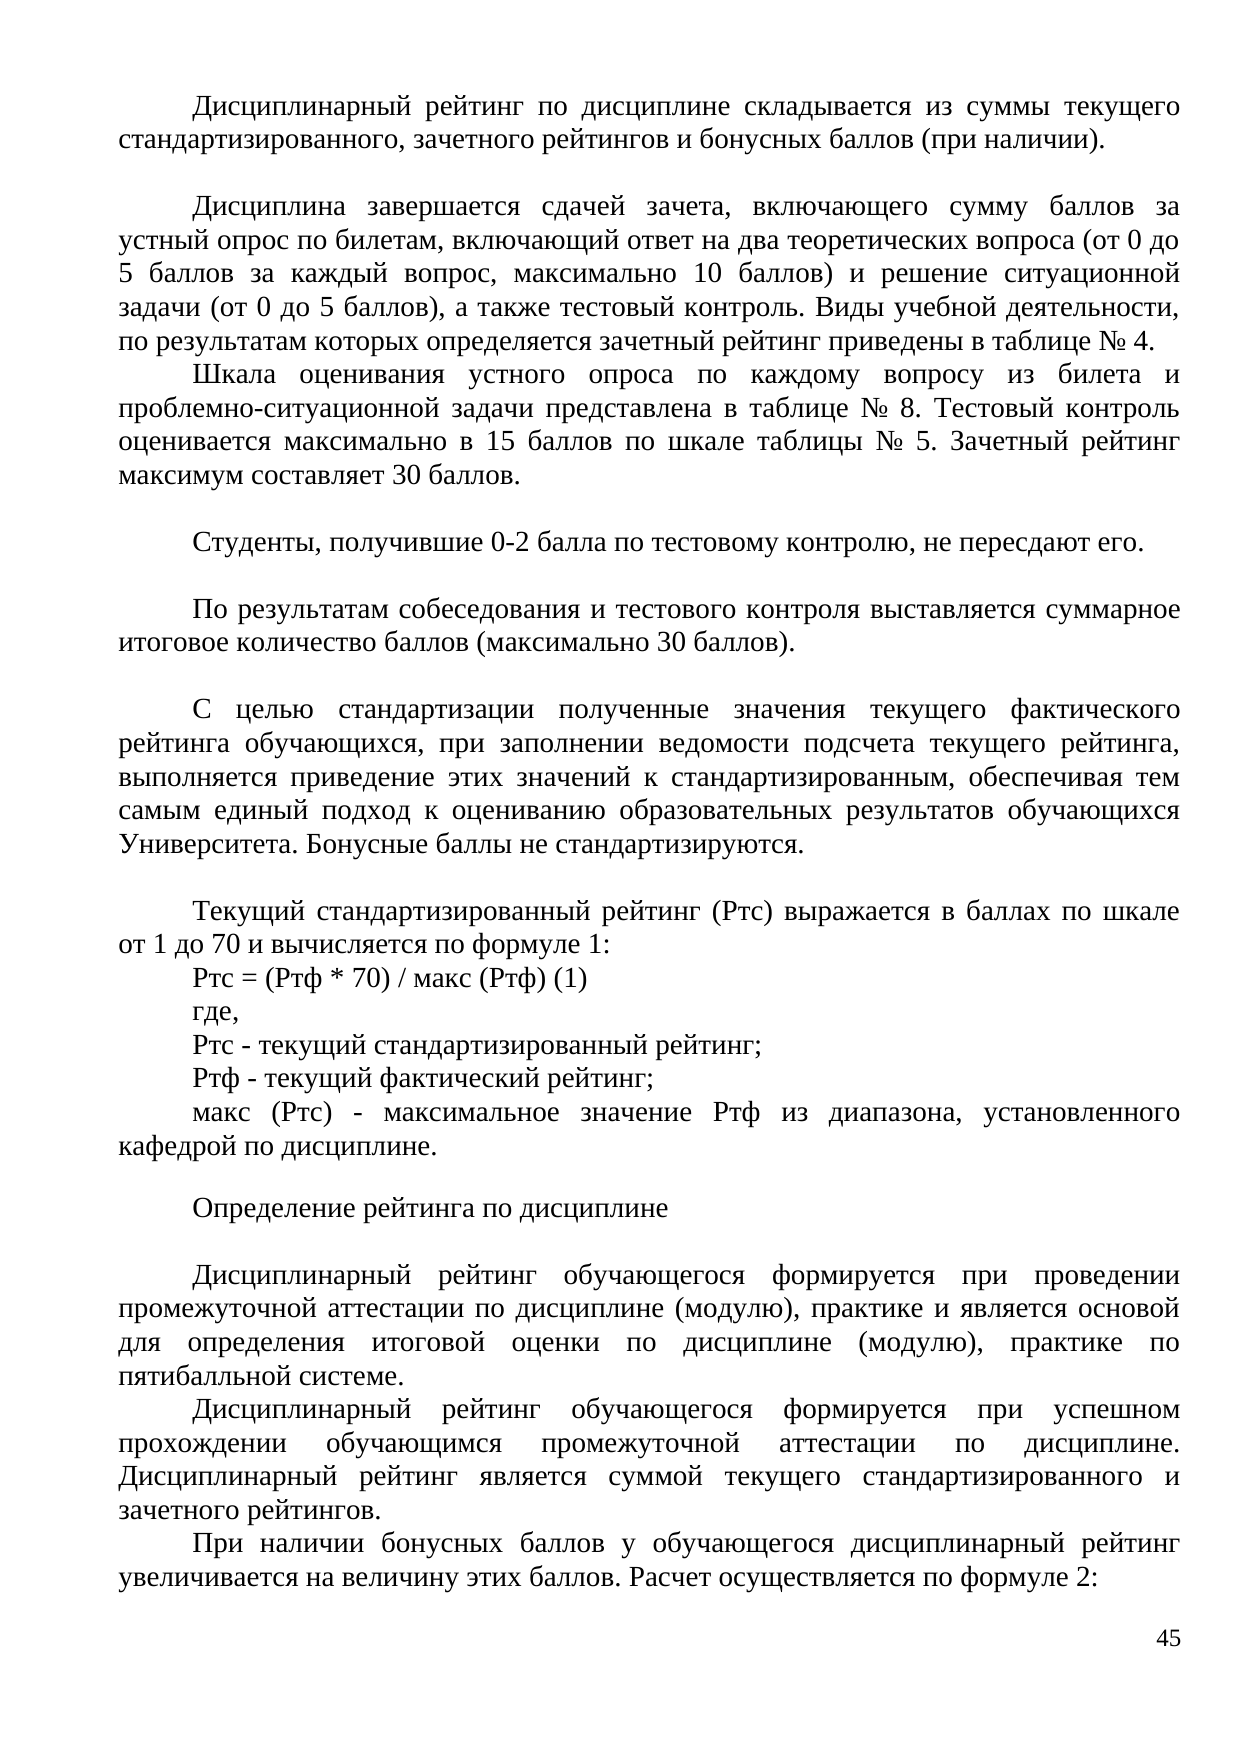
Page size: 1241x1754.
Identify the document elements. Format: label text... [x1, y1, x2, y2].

text По результатам собеседования и тестового контроля выставляется суммарное итоговое количество баллов (максимально 30 баллов). [118, 591, 1181, 658]
text где, [118, 993, 1181, 1027]
text Студенты, получившие 0-2 балла по тестовому контролю, не пересдают его. [118, 524, 1181, 557]
text С целью стандартизации полученные значения текущего фактического рейтинга обучающихся, при заполнении ведомости подсчета текущего рейтинга, выполняется приведение этих значений к стандартизированным, обеспечивая тем самым единый подход к оцениванию образовательных результатов обучающихся Университета. Бонусные баллы не стандартизируются. [118, 692, 1181, 859]
text макс (Ртс) - максимальное значение Ртф из диапазона, установленного кафедрой по дисциплине. [118, 1094, 1181, 1161]
text Дисциплинарный рейтинг обучающегося формируется при проведении промежуточной аттестации по дисциплине (модулю), практике и является основой для определения итоговой оценки по дисциплине (модулю), практике по пятибалльной системе. [118, 1257, 1181, 1391]
text При наличии бонусных баллов у обучающегося дисциплинарный рейтинг увеличивается на величину этих баллов. Расчет осуществляется по формуле 2: [118, 1525, 1181, 1592]
text Определение рейтинга по дисциплине [118, 1190, 1181, 1223]
text Дисциплинарный рейтинг по дисциплине складывается из суммы текущего стандартизированного, зачетного рейтингов и бонусных баллов (при наличии). [118, 88, 1181, 155]
text Ртс - текущий стандартизированный рейтинг; [118, 1027, 1181, 1061]
text Ртс = (Ртф * 70) / макс (Ртф) (1) [118, 960, 1181, 993]
text Текущий стандартизированный рейтинг (Ртс) выражается в баллах по шкале от 1 до 70 и вычисляется по формуле 1: [118, 893, 1181, 960]
text Ртф - текущий фактический рейтинг; [118, 1061, 1181, 1094]
text Дисциплина завершается сдачей зачета, включающего сумму баллов за устный опрос по билетам, включающий ответ на два теоретических вопроса (от 0 до 5 баллов за каждый вопрос, максимально 10 баллов) и решение ситуационной задачи (от 0 до 5 баллов), а также тестовый контроль. Виды учебной деятельности, по результатам которых определяется зачетный рейтинг приведены в таблице № 4. [118, 188, 1181, 356]
text Шкала оценивания устного опроса по каждому вопросу из билета и проблемно-ситуационной задачи представлена в таблице № 8. Тестовый контроль оценивается максимально в 15 баллов по шкале таблицы № 5. Зачетный рейтинг максимум составляет 30 баллов. [118, 356, 1181, 490]
text Дисциплинарный рейтинг обучающегося формируется при успешном прохождении обучающимся промежуточной аттестации по дисциплине. Дисциплинарный рейтинг является суммой текущего стандартизированного и зачетного рейтингов. [118, 1391, 1181, 1525]
